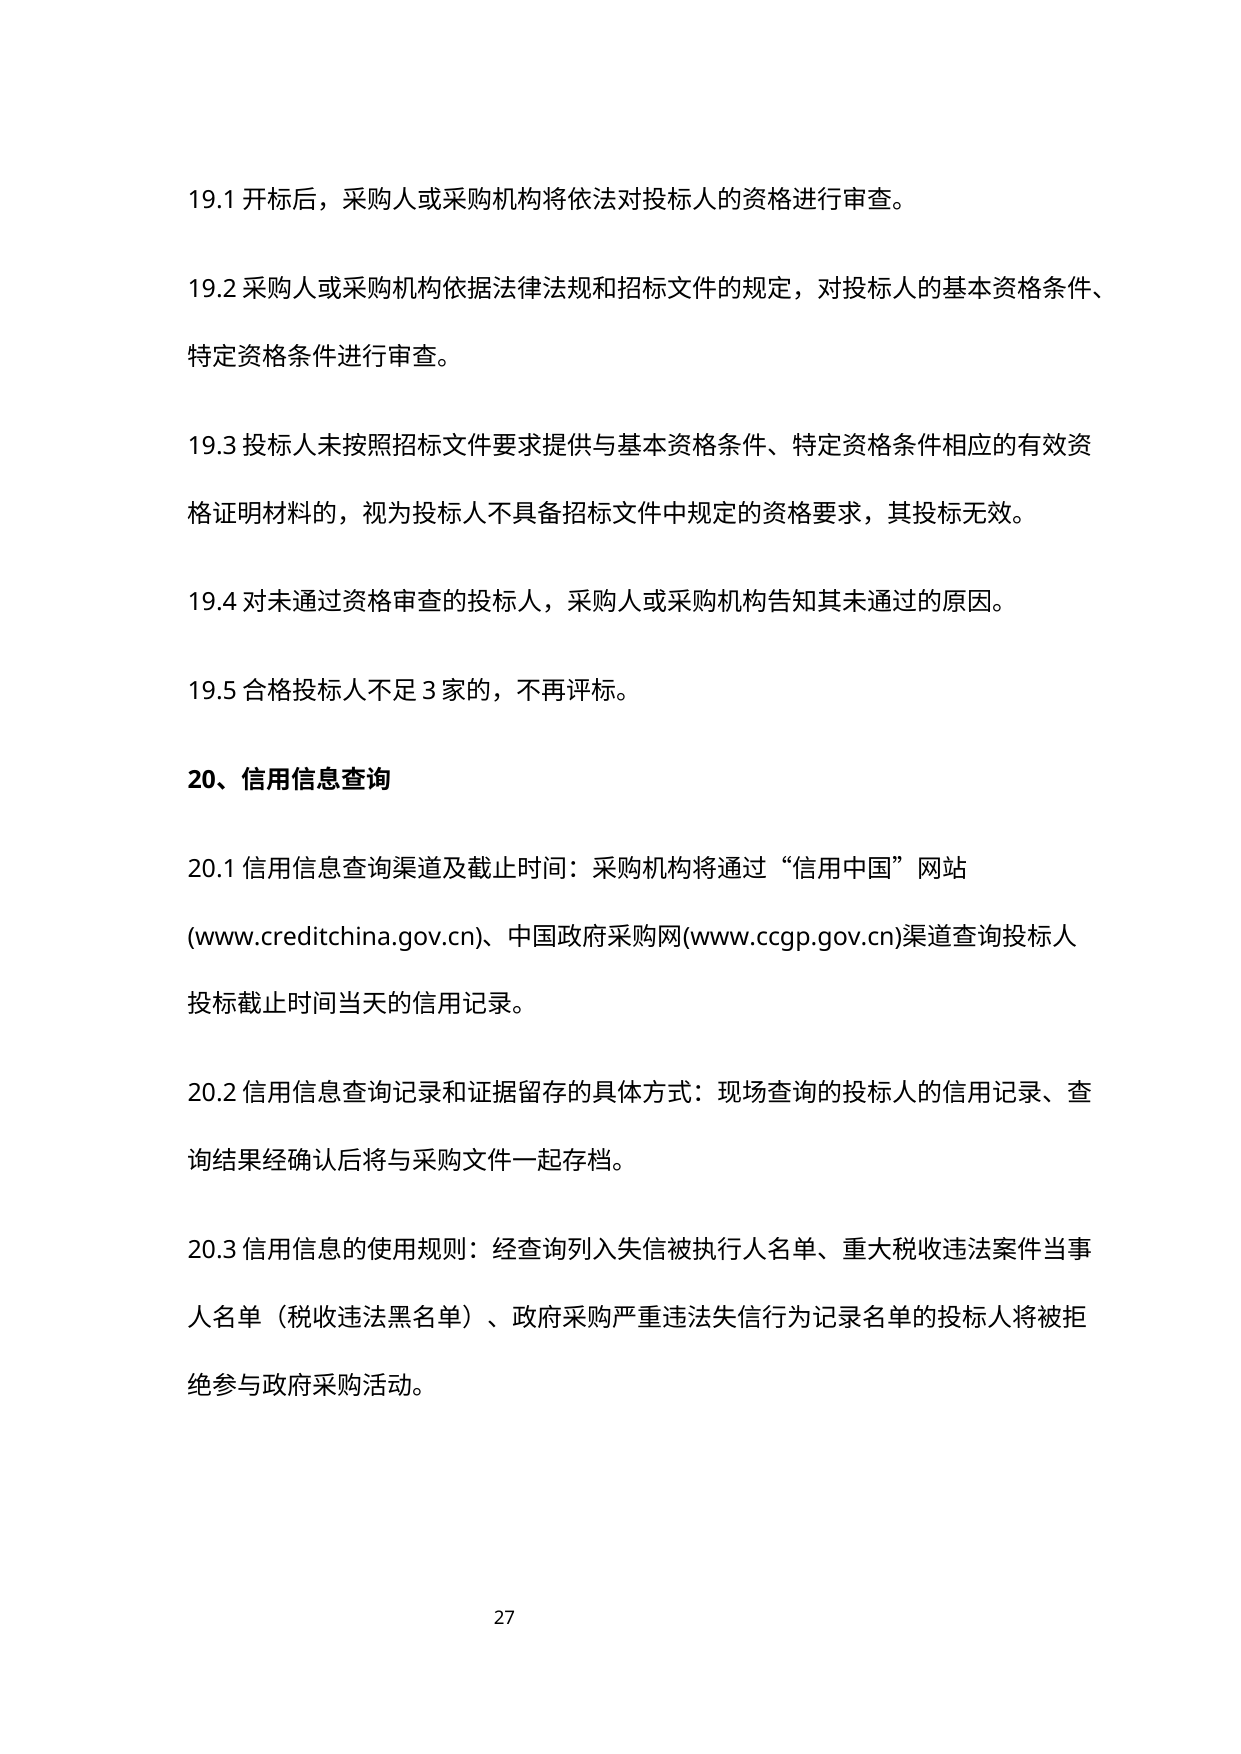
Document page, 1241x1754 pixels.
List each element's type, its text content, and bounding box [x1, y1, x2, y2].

text 19.2采购人或采购机构依据法律法规和招标文件的规定，对投标人的基本资格条件、特定资格条件进行审查。 [187, 253, 1100, 388]
text 19.5合格投标人不足3家的，不再评标。 [187, 655, 1100, 723]
text 20.3信用信息的使用规则：经查询列入失信被执行人名单、重大税收违法案件当事人名单（税收违法黑名单）、政府采购严重违法失信行为记录名单的投标人将被拒绝参与政府采购活动。 [187, 1213, 1100, 1417]
text 19.4对未通过资格审查的投标人，采购人或采购机构告知其未通过的原因。 [187, 566, 1100, 634]
text 19.1开标后，采购人或采购机构将依法对投标人的资格进行审查。 [187, 164, 1100, 232]
text 20.2信用信息查询记录和证据留存的具体方式：现场查询的投标人的信用记录、查询结果经确认后将与采购文件一起存档。 [187, 1057, 1100, 1193]
subtitle 20、信用信息查询 [187, 743, 1100, 811]
text 20.1信用信息查询渠道及截止时间：采购机构将通过“信用中国”网站(www.creditchina.gov.cn)、中国政府采购网(www.ccgp.gov.cn)渠道查询投标人投标截止时间当天的信用记录。 [187, 832, 1100, 1036]
text 19.3投标人未按照招标文件要求提供与基本资格条件、特定资格条件相应的有效资格证明材料的，视为投标人不具备招标文件中规定的资格要求，其投标无效。 [187, 409, 1100, 545]
